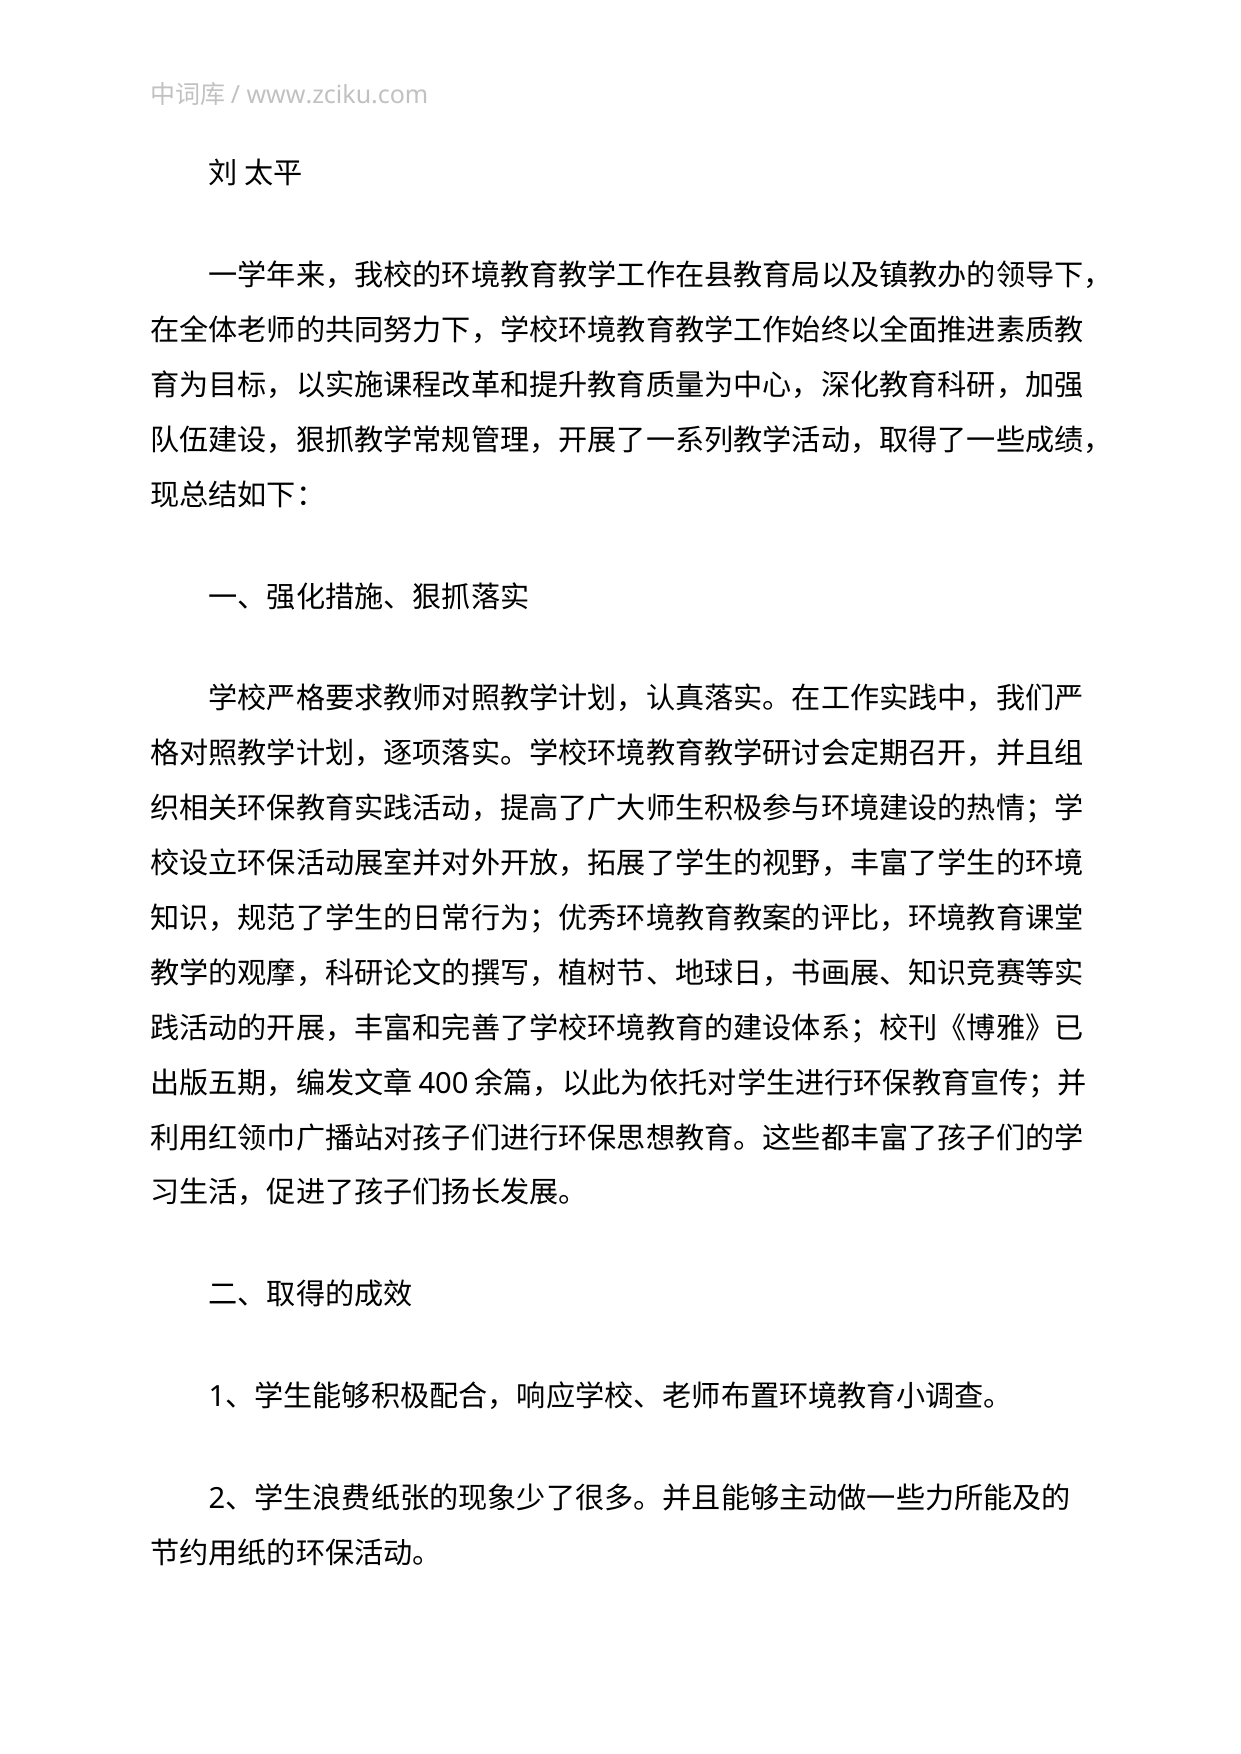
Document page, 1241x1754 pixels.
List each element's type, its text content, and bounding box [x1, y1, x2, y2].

text 2、学生浪费纸张的现象少了很多。并且能够主动做一些力所能及的节约用纸的环保活动。 [150, 1474, 1090, 1572]
text 二、取得的成效 [150, 1271, 1090, 1313]
text 1、学生能够积极配合，响应学校、老师布置环境教育小调查。 [150, 1373, 1090, 1415]
text 学校严格要求教师对照教学计划，认真落实。在工作实践中，我们严格对照教学计划，逐项落实。学校环境教育教学研讨会定期召开，并且组织相关环保教育实践活动，提高了广大师生积极参与环境建设的热情；学校设立环保活动展室并对外开放，拓展了学生的视野，丰富了学生的环境知识，规范了学生的日常行为；优秀环境教育教案的评比，环境教育课堂教学的观摩，科研论文的撰写，植树节、地球日，书画展、知识竞赛等实践活动的开展，丰富和完善了学校环境教育的建设体系；校刊《博雅》已出版五期，编发文章400余篇，以此为依托对学生进行环保教育宣传；并利用红领巾广播站对孩子们进行环保思想教育。这些都丰富了孩子们的学习生活，促进了孩子们扬长发展。 [150, 675, 1090, 1211]
text 一、强化措施、狠抓落实 [150, 573, 1090, 615]
text 一学年来，我校的环境教育教学工作在县教育局以及镇教办的领导下，在全体老师的共同努力下，学校环境教育教学工作始终以全面推进素质教育为目标，以实施课程改革和提升教育质量为中心，深化教育科研，加强队伍建设，狠抓教学常规管理，开展了一系列教学活动，取得了一些成绩，现总结如下： [150, 252, 1090, 514]
text 刘 太平 [150, 150, 1090, 192]
